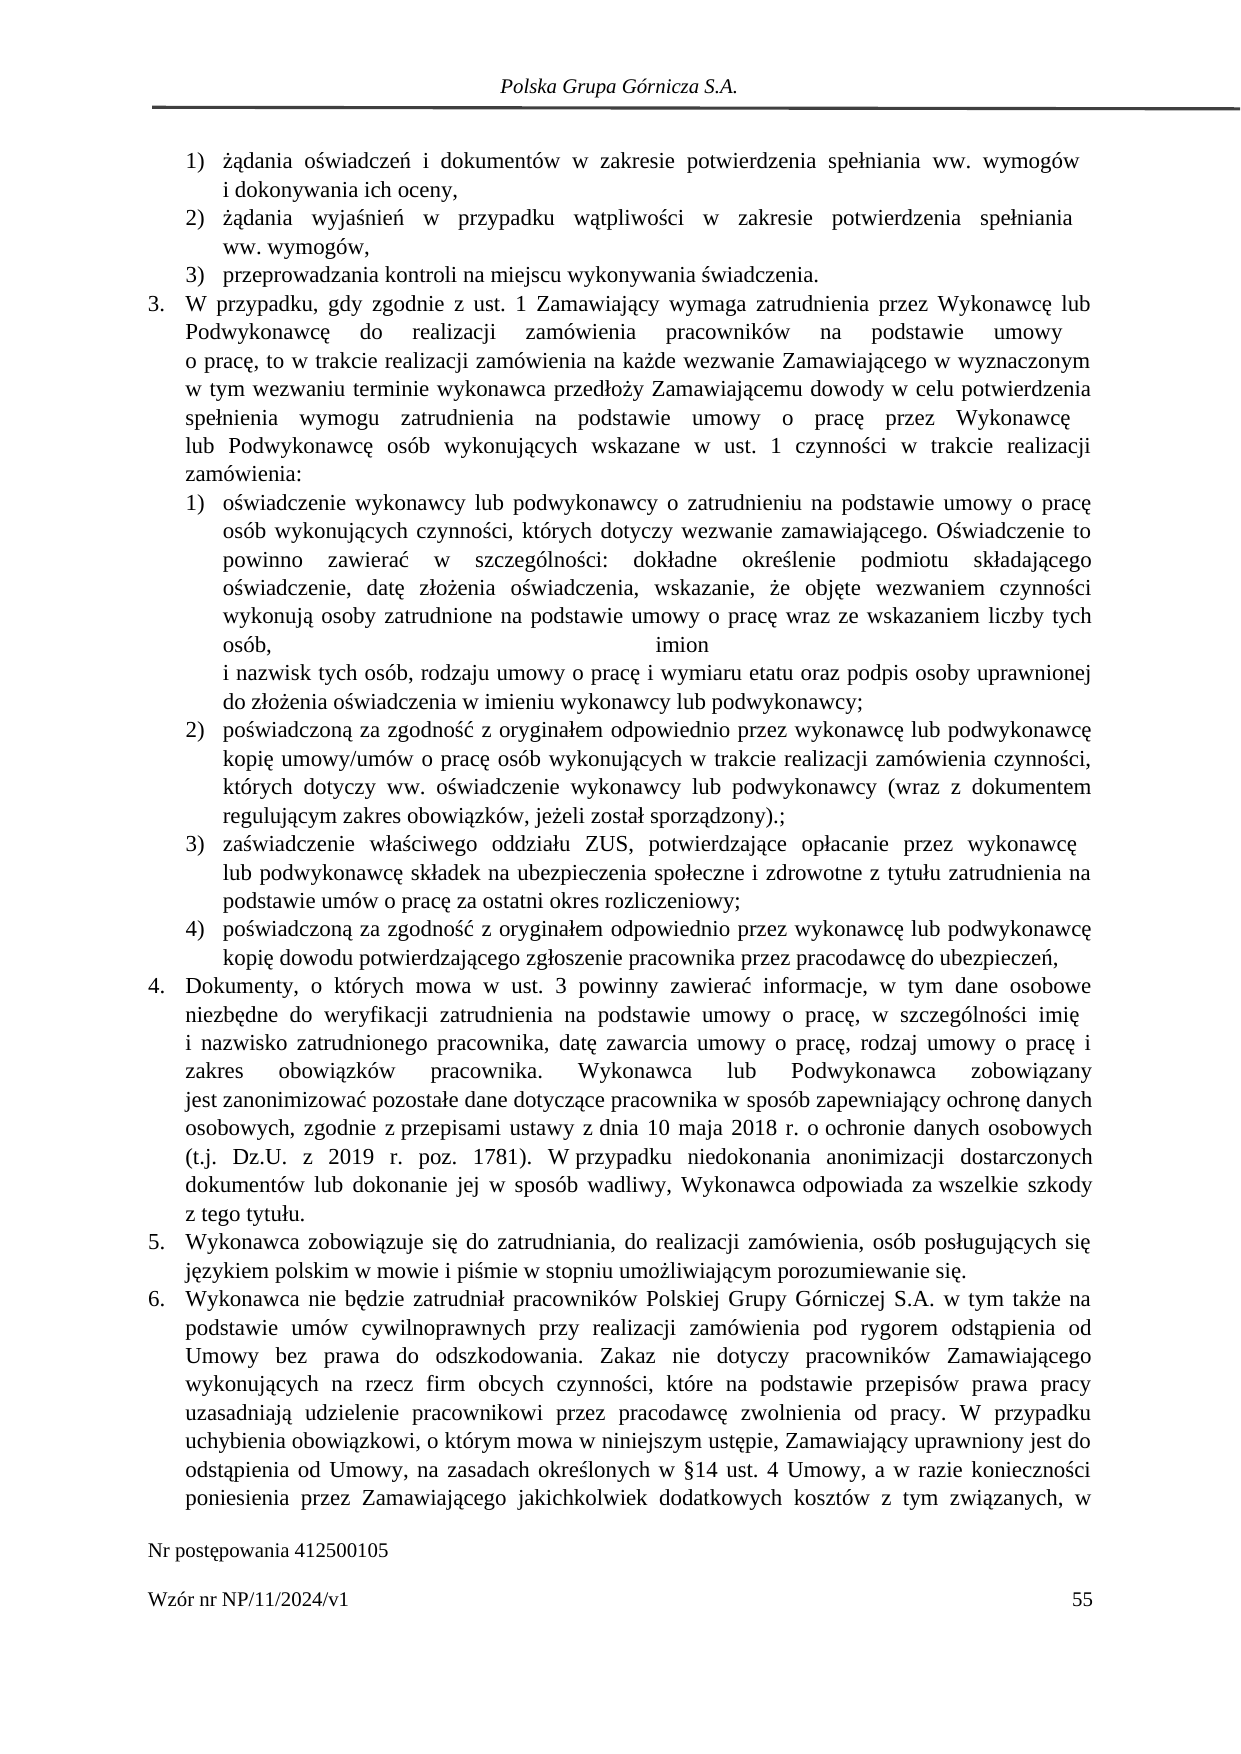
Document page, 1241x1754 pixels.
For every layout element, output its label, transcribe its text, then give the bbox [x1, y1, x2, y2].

list oświadczenie wykonawcy lub podwykonawcy o zatrudnieniu na podstawie umowy o pracę osób wykonujących czynności, których dotyczy wezwanie zamawiającego. Oświadczenie to powinno zawierać w szczególności: dokładne określenie podmiotu składającego oświadczenie, datę złożenia oświadczenia, wskazanie, że objęte wezwaniem czynności wykonują osoby zatrudnione na podstawie umowy o pracę wraz ze wskazaniem liczby tych osób, imion i nazwisk tych osób, rodzaju umowy o pracę i wymiaru etatu oraz podpis osoby uprawnionej do złożenia oświadczenia w imieniu wykonawcy lub podwykonawcy; [185, 489, 1093, 714]
list Dokumenty, o których mowa w ust. 3 powinny zawierać informacje, w tym dane osobowe niezbędne do weryfikacji zatrudnienia na podstawie umowy o pracę, w szczególności imię i nazwisko zatrudnionego pracownika, datę zawarcia umowy o pracę, rodzaj umowy o pracę i zakres obowiązków pracownika. Wykonawca lub Podwykonawca zobowiązany jest zanonimizować pozostałe dane dotyczące pracownika w sposób zapewniający ochronę danych osobowych, zgodnie z przepisami ustawy z dnia 10 maja 2018 r. o ochronie danych osobowych (t.j. Dz.U. z 2019 r. poz. 1781). W przypadku niedokonania anonimizacji dostarczonych dokumentów lub dokonanie jej w sposób wadliwy, Wykonawca odpowiada za wszelkie szkody z tego tytułu. [148, 972, 1093, 1226]
list poświadczoną za zgodność z oryginałem odpowiednio przez wykonawcę lub podwykonawcę kopię dowodu potwierdzającego zgłoszenie pracownika przez pracodawcę do ubezpieczeń, [185, 915, 1093, 970]
list żądania wyjaśnień w przypadku wątpliwości w zakresie potwierdzenia spełniania ww. wymogów, [185, 204, 1093, 259]
list żądania oświadczeń i dokumentów w zakresie potwierdzenia spełniania ww. wymogów i dokonywania ich oceny, [185, 148, 1093, 202]
list przeprowadzania kontroli na miejscu wykonywania świadczenia. [185, 261, 1093, 288]
list Wykonawca zobowiązuje się do zatrudniania, do realizacji zamówienia, osób posługujących się językiem polskim w mowie i piśmie w stopniu umożliwiającym porozumiewanie się. [148, 1228, 1093, 1283]
list W przypadku, gdy zgodnie z ust. 1 Zamawiający wymaga zatrudnienia przez Wykonawcę lub Podwykonawcę do realizacji zamówienia pracowników na podstawie umowy o pracę, to w trakcie realizacji zamówienia na każde wezwanie Zamawiającego w wyznaczonym w tym wezwaniu terminie wykonawca przedłoży Zamawiającemu dowody w celu potwierdzenia spełnienia wymogu zatrudnienia na podstawie umowy o pracę przez Wykonawcę lub Podwykonawcę osób wykonujących wskazane w ust. 1 czynności w trakcie realizacji zamówienia: [148, 290, 1093, 487]
list poświadczoną za zgodność z oryginałem odpowiednio przez wykonawcę lub podwykonawcę kopię umowy/umów o pracę osób wykonujących w trakcie realizacji zamówienia czynności, których dotyczy ww. oświadczenie wykonawcy lub podwykonawcy (wraz z dokumentem regulującym zakres obowiązków, jeżeli został sporządzony).; [185, 716, 1093, 828]
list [148, 1285, 1093, 1511]
list zaświadczenie właściwego oddziału ZUS, potwierdzające opłacanie przez wykonawcę lub podwykonawcę składek na ubezpieczenia społeczne i zdrowotne z tytułu zatrudnienia na podstawie umów o pracę za ostatni okres rozliczeniowy; [185, 830, 1093, 913]
